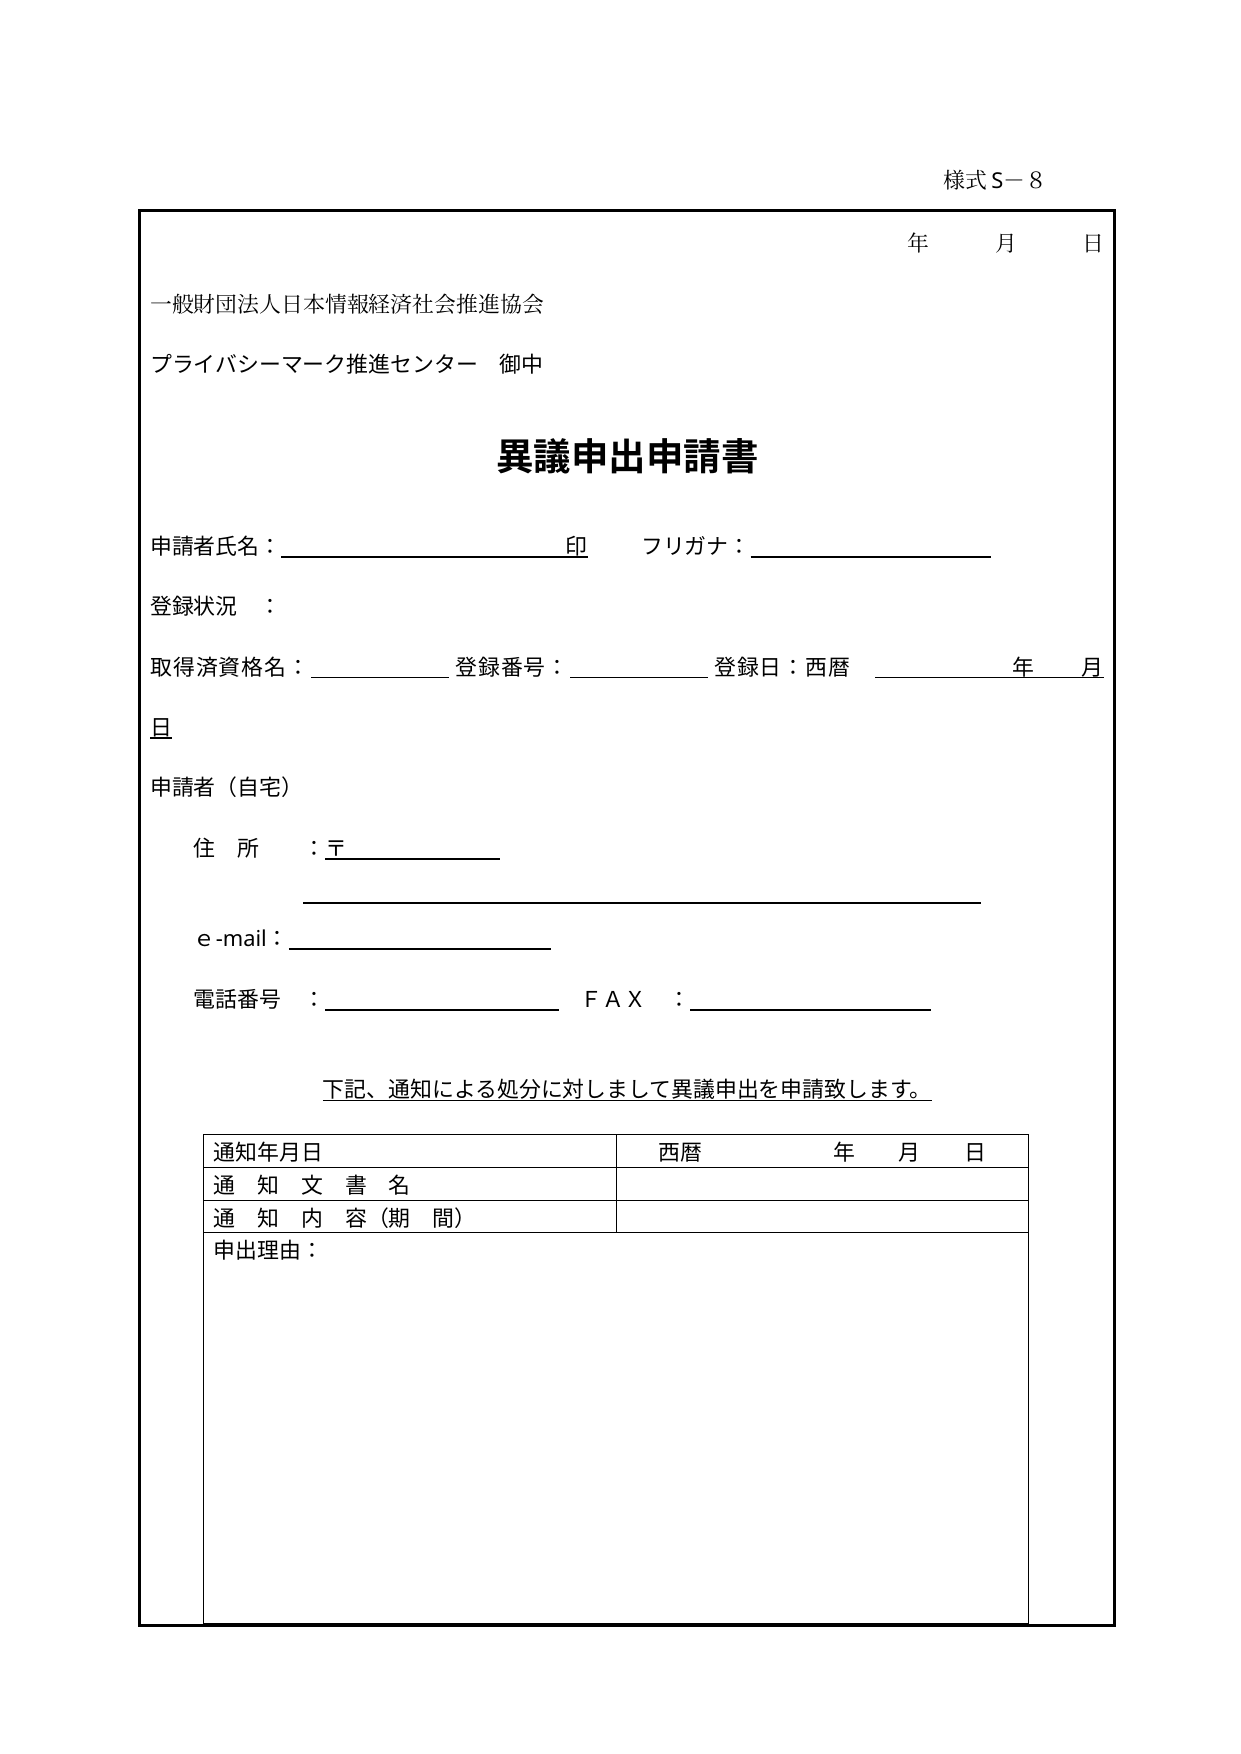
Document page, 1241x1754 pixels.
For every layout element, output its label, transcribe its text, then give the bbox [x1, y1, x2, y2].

text 様式S－８ [177, 149, 1058, 209]
table_header 年 月 日 一般財団法人日本情報経済社会推進協会 プライバシーマーク推進センター 御中 異議申出申請書 申請者氏名： 印 フリガナ： 登録状況 ： 取得済資格名： 登録番号： 登録日：西暦 年 月 日 申請者（自宅） 住 所 ：〒 ｅ-mail： 電話番号 ： ＦＡＸ ： 下記、通知による処分に対しまして異議申出を申請致します。 [141, 212, 1113, 1623]
